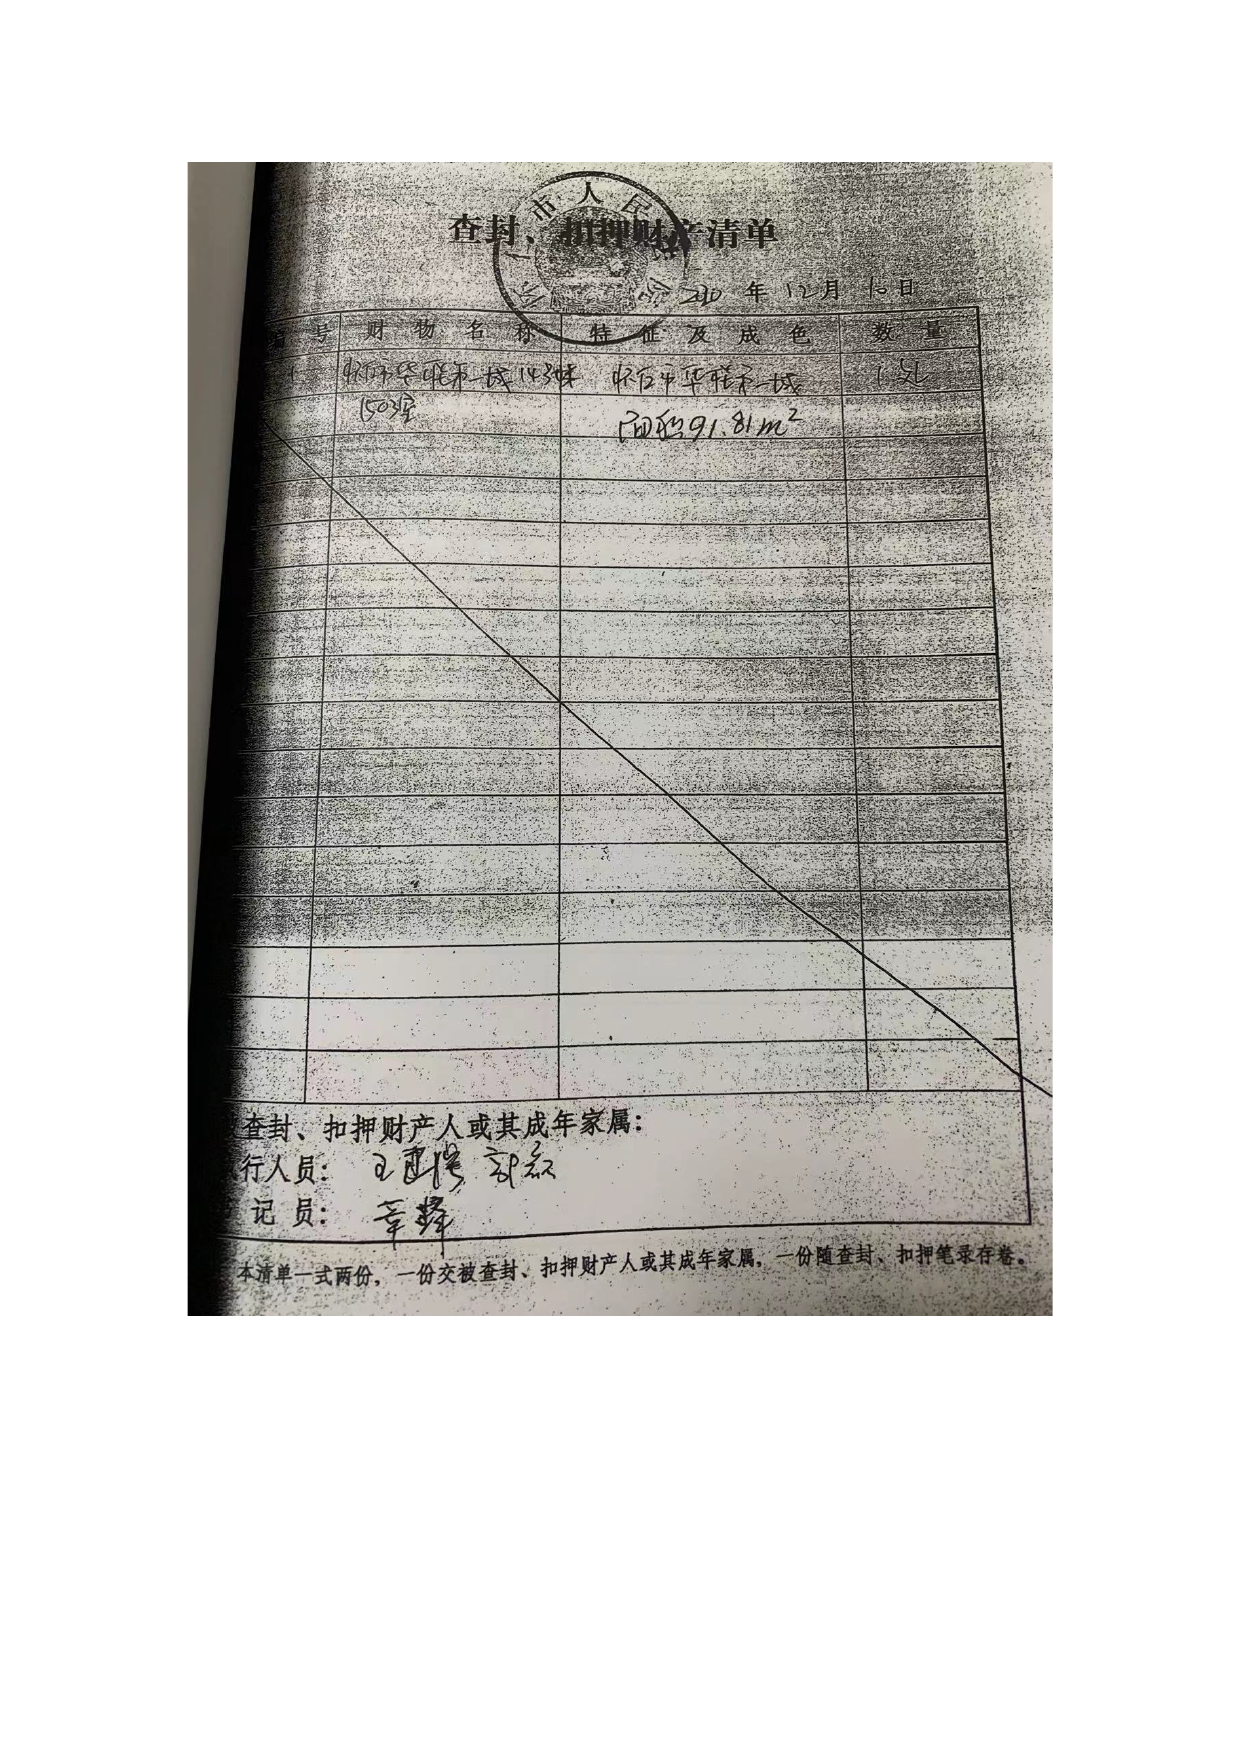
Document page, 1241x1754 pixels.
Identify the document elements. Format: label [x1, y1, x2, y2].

picture [187, 162, 1053, 1316]
